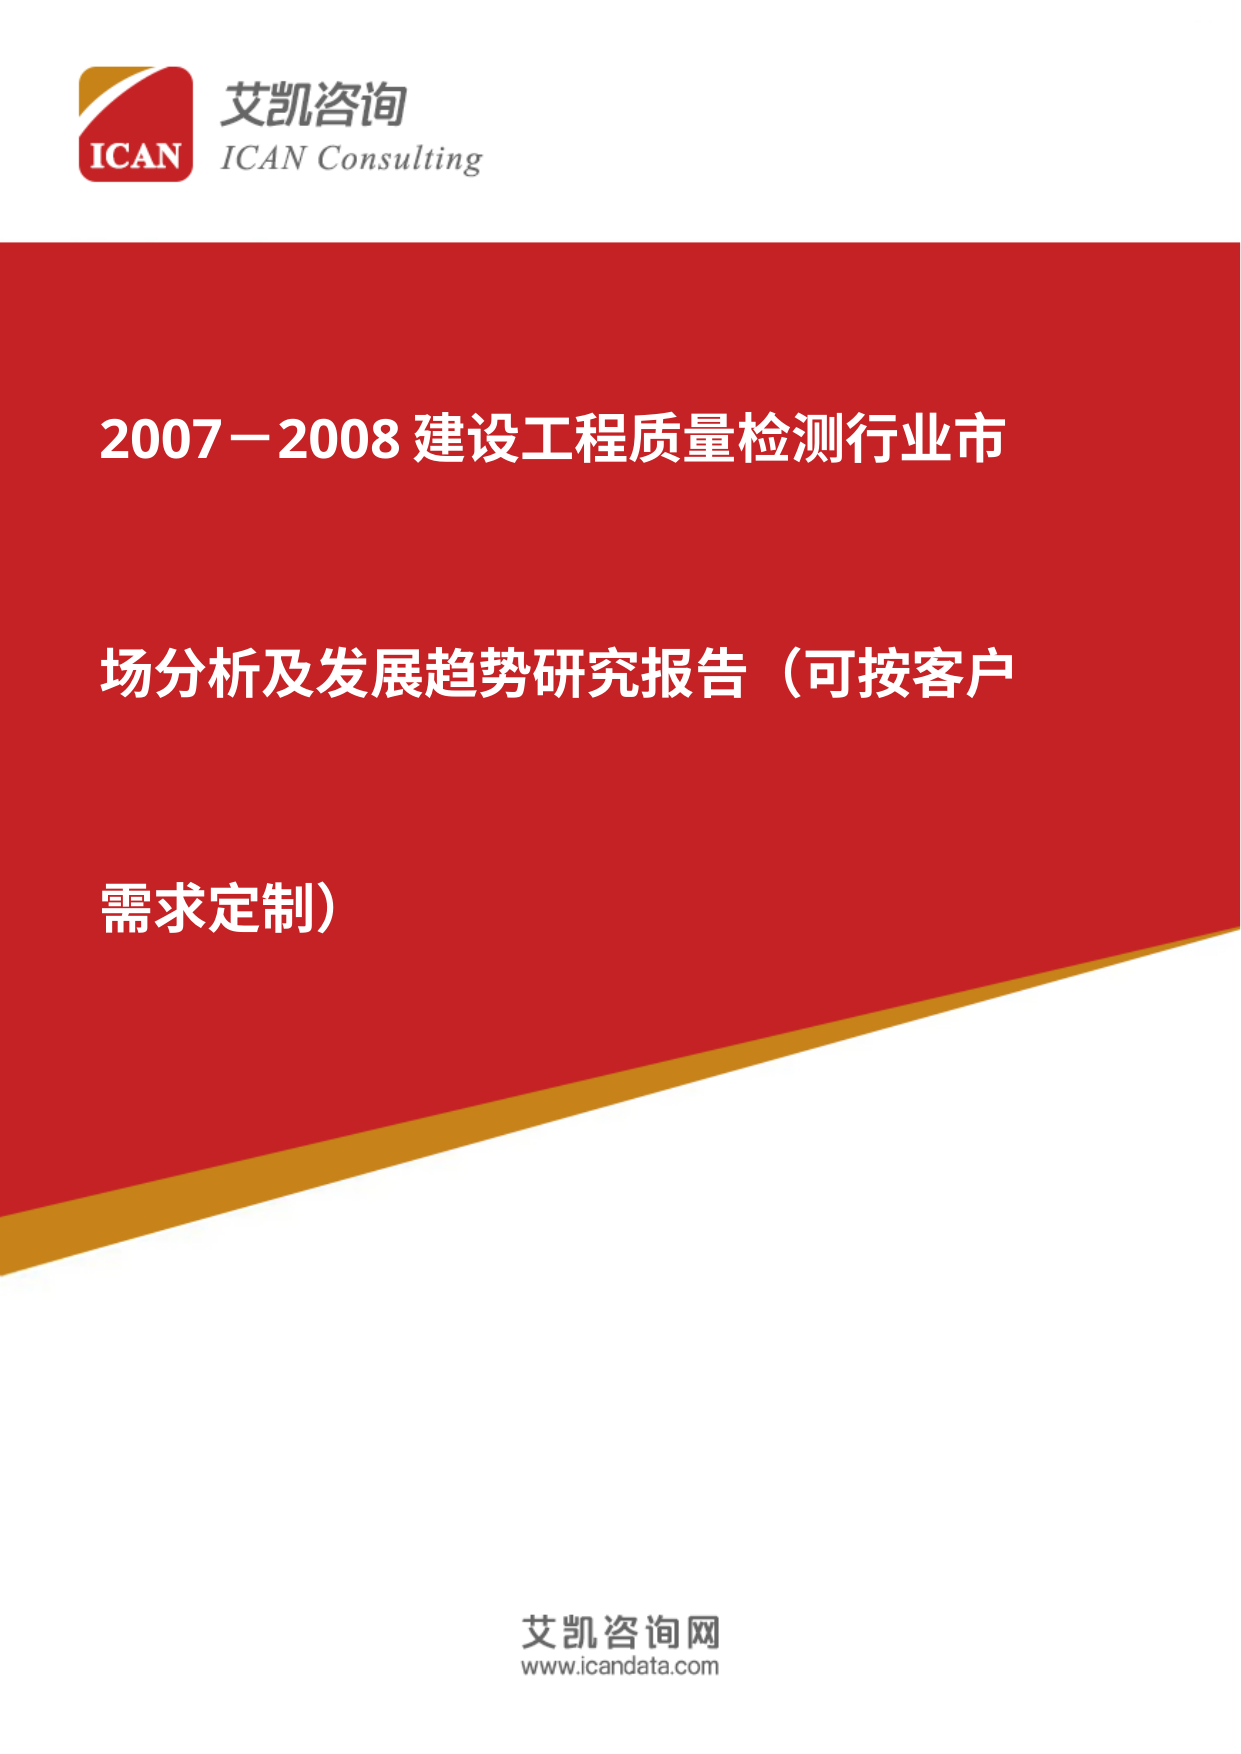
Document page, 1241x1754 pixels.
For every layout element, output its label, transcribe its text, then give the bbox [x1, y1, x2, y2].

subtitle 2007－2008建设工程质量检测行业市场分析及发展趋势研究报告（可按客户需求定制） [99, 386, 1053, 953]
picture [0, 5, 1241, 1754]
